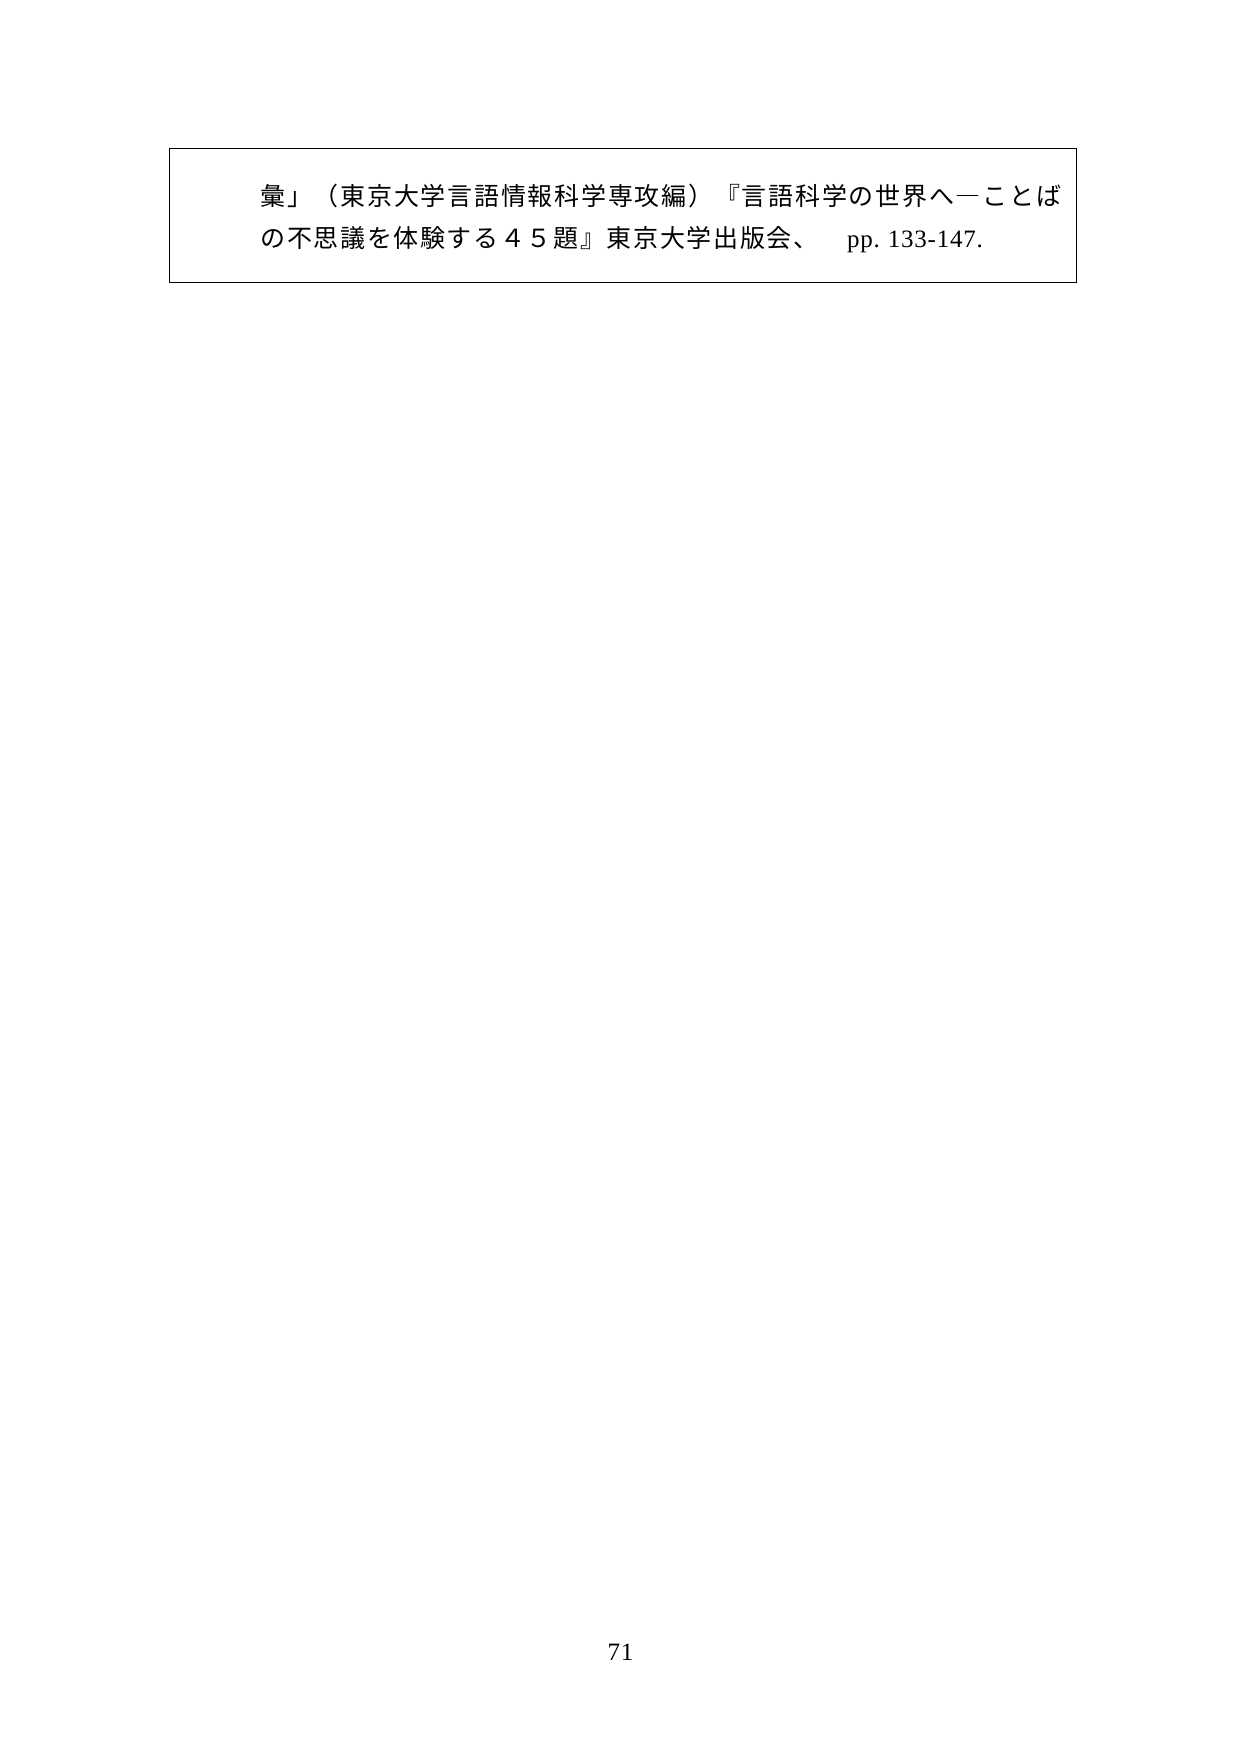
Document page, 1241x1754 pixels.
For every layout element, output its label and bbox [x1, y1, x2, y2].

table_header [170, 149, 1076, 282]
